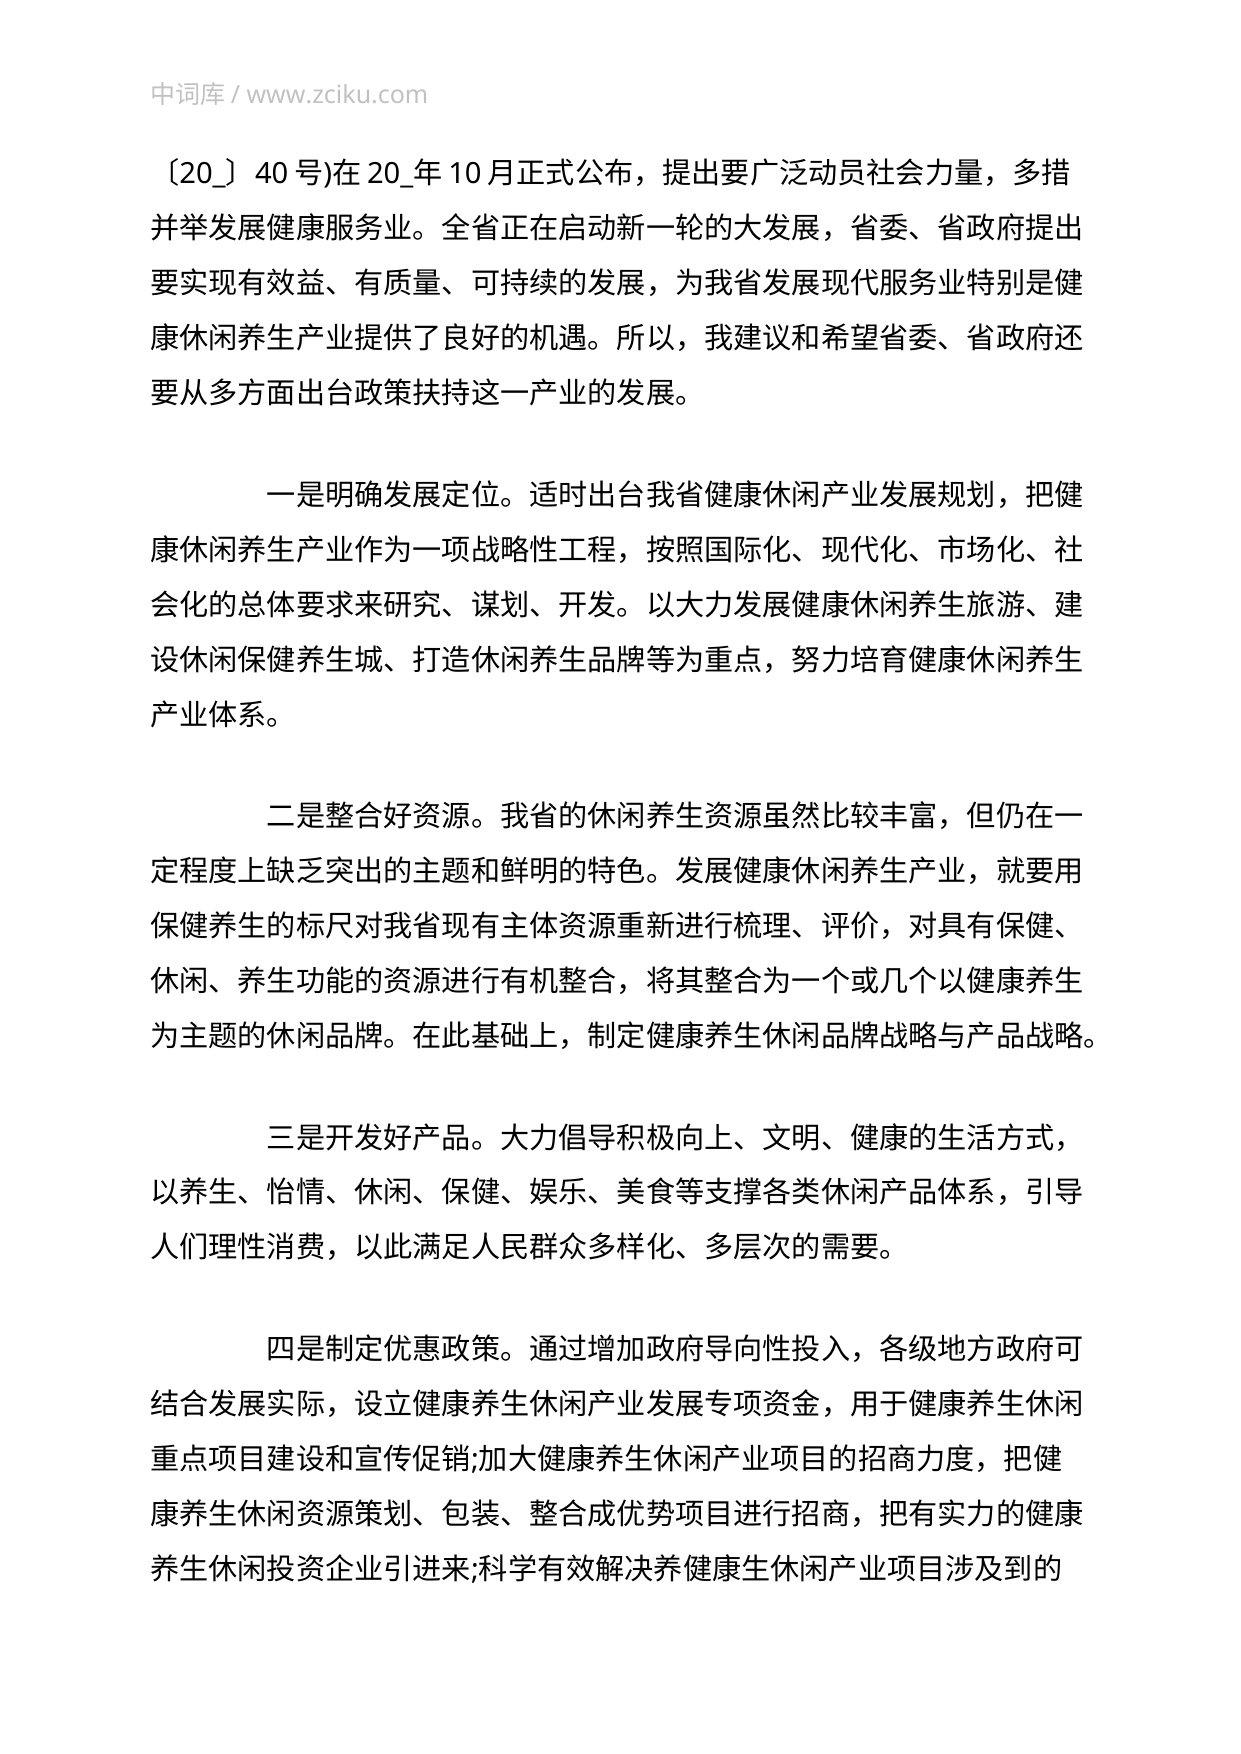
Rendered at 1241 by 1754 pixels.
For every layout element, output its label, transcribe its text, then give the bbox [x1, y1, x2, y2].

text 一是明确发展定位。适时出台我省健康休闲产业发展规划，把健康休闲养生产业作为一项战略性工程，按照国际化、现代化、市场化、社会化的总体要求来研究、谋划、开发。以大力发展健康休闲养生旅游、建设休闲保健养生城、打造休闲养生品牌等为重点，努力培育健康休闲养生产业体系。 [150, 471, 1090, 733]
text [150, 1326, 1090, 1588]
text 三是开发好产品。大力倡导积极向上、文明、健康的生活方式，以养生、怡情、休闲、保健、娱乐、美食等支撑各类休闲产品体系，引导人们理性消费，以此满足人民群众多样化、多层次的需要。 [150, 1114, 1090, 1266]
text 二是整合好资源。我省的休闲养生资源虽然比较丰富，但仍在一定程度上缺乏突出的主题和鲜明的特色。发展健康休闲养生产业，就要用保健养生的标尺对我省现有主体资源重新进行梳理、评价，对具有保健、休闲、养生功能的资源进行有机整合，将其整合为一个或几个以健康养生为主题的休闲品牌。在此基础上，制定健康养生休闲品牌战略与产品战略。 [150, 793, 1090, 1055]
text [150, 150, 1090, 412]
